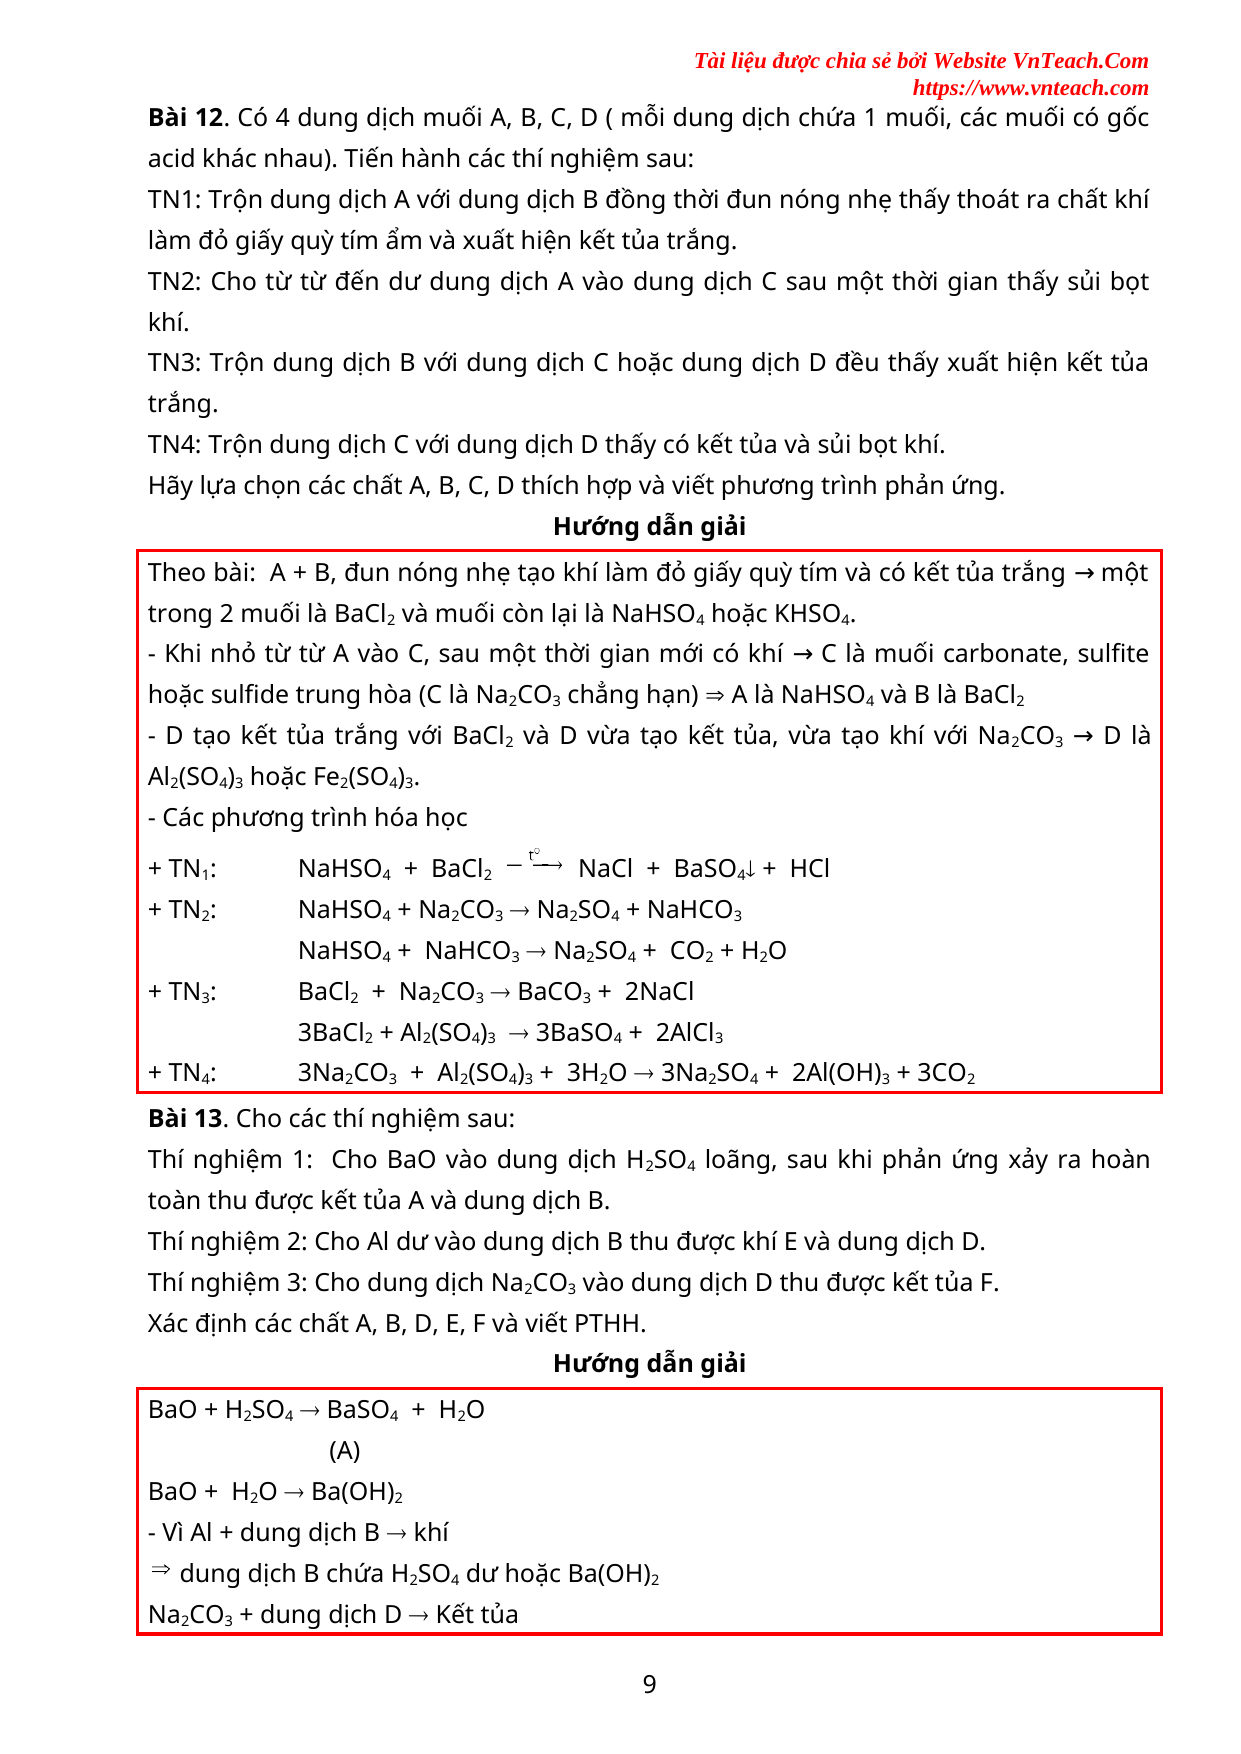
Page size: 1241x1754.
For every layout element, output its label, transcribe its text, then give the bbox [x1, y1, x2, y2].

text BaO + H2O Ba(OH)2 [139, 1469, 1160, 1508]
text NaHSO4 + NaHCO3 Na2SO4 + CO2 + H2O [139, 927, 1160, 967]
text + TN3: BaCl2 + Na2CO3 BaCO3 + 2NaCl [139, 968, 1160, 1007]
text + TN2: NaHSO4 + Na2CO3 Na2SO4 + NaHCO3 [139, 887, 1160, 926]
text Hướng dẫn giải [148, 1346, 1152, 1380]
text (A) [139, 1428, 1160, 1467]
text - Vì Al + dung dịch B khí [139, 1509, 1160, 1549]
text Thí nghiệm 1: Cho BaO vào dung dịch H2SO4 loãng, sau khi phản ứng xảy ra hoàn toàn thu được kết tủa A và dung dịch B. [148, 1142, 1152, 1217]
text BaO + H2SO4 BaSO4 + H2O [139, 1390, 1160, 1426]
text dung dịch B chứa H2SO4 dư hoặc Ba(OH)2 [139, 1550, 1160, 1589]
text + TN1: NaHSO4 + BaCl2 NaCl + BaSO4 + HCl [139, 835, 1160, 885]
text - D tạo kết tủa trắng với BaCl2 và D vừa tạo kết tủa, vừa tạo khí với Na2CO3 → D là Al2(SO4)3 hoặc Fe2(SO4)3. [139, 712, 1160, 793]
text - Khi nhỏ từ từ A vào C, sau một thời gian mới có khí → C là muối carbonate, sulfite hoặc sulfide trung hòa (C là Na2CO3 chẳng hạn) A là NaHSO4 và B là BaCl2 [139, 631, 1160, 711]
text 3BaCl2 + Al2(SO4)3 3BaSO4 + 2AlCl3 [139, 1009, 1160, 1048]
text Theo bài: A + B, đun nóng nhẹ tạo khí làm đỏ giấy quỳ tím và có kết tủa trắng → một trong 2 muối là BaCl2 và muối còn lại là NaHSO4 hoặc KHSO4. [139, 552, 1160, 629]
text Hãy lựa chọn các chất A, B, C, D thích hợp và viết phương trình phản ứng. [148, 467, 1152, 502]
text TN3: Trộn dung dịch B với dung dịch C hoặc dung dịch D đều thấy xuất hiện kết tủa trắng. [148, 345, 1152, 420]
text Thí nghiệm 3: Cho dung dịch Na2CO3 vào dung dịch D thu được kết tủa F. [148, 1264, 1152, 1298]
text TN4: Trộn dung dịch C với dung dịch D thấy có kết tủa và sủi bọt khí. [148, 427, 1152, 461]
text Na2CO3 + dung dịch D Kết tủa [139, 1591, 1160, 1632]
text TN2: Cho từ từ đến dư dung dịch A vào dung dịch C sau một thời gian thấy sủi bọt khí. [148, 263, 1152, 338]
text Bài 13. Cho các thí nghiệm sau: [148, 1101, 1152, 1135]
text Bài 12. Có 4 dung dịch muối A, B, C, D ( mỗi dung dịch chứa 1 muối, các muối có gốc acid khác nhau). Tiến hành các thí nghiệm sau: [148, 100, 1152, 175]
text + TN4: 3Na2CO3 + Al2(SO4)3 + 3H2O 3Na2SO4 + 2Al(OH)3 + 3CO2 [139, 1050, 1160, 1091]
text - Các phương trình hóa học [139, 794, 1160, 833]
text Xác định các chất A, B, D, E, F và viết PTHH. [148, 1305, 1152, 1339]
text Thí nghiệm 2: Cho Al dư vào dung dịch B thu được khí E và dung dịch D. [148, 1224, 1152, 1258]
text Hướng dẫn giải [148, 508, 1152, 542]
text TN1: Trộn dung dịch A với dung dịch B đồng thời đun nóng nhẹ thấy thoát ra chất khí làm đỏ giấy quỳ tím ẩm và xuất hiện kết tủa trắng. [148, 182, 1152, 257]
